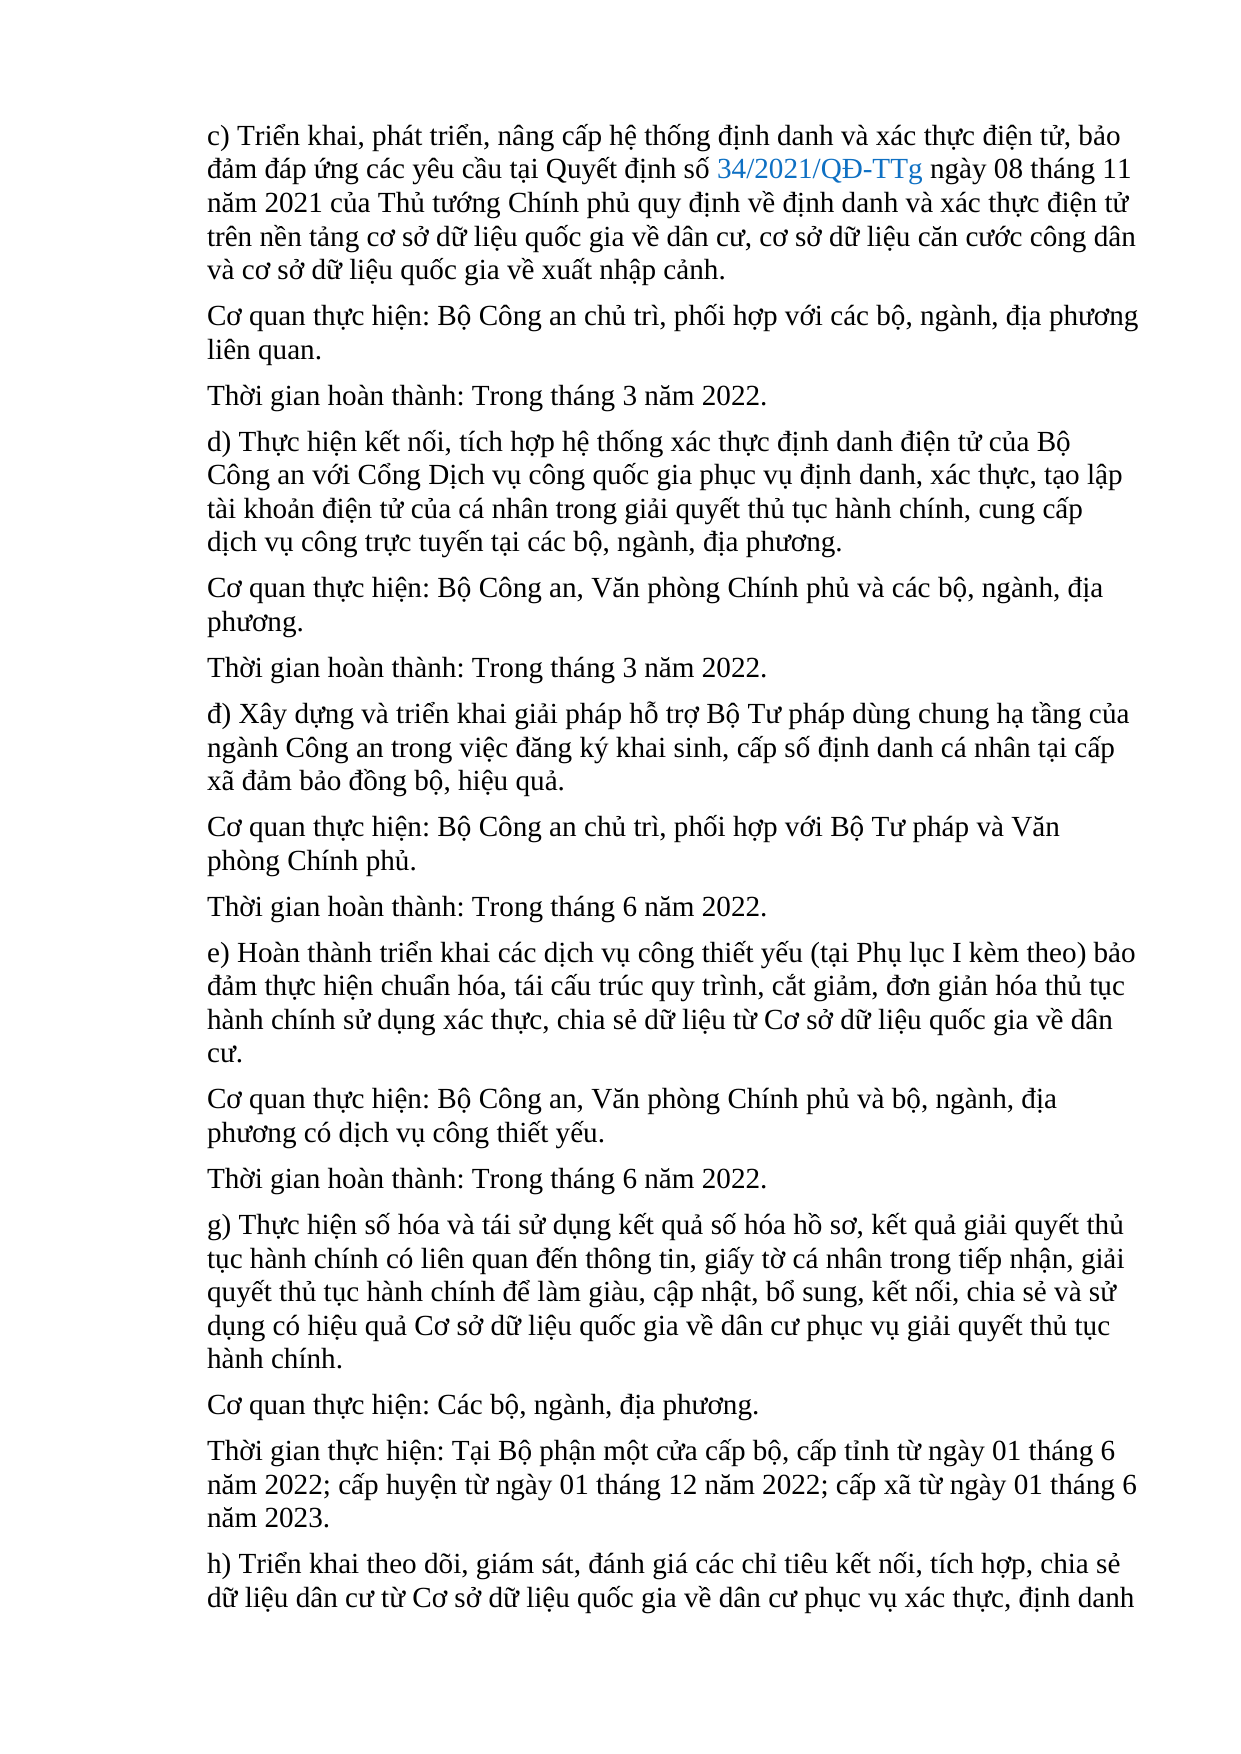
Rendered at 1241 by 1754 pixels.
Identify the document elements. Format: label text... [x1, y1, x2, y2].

text đ) Xây dựng và triển khai giải pháp hỗ trợ Bộ Tư pháp dùng chung hạ tầng của ngành Công an trong việc đăng ký khai sinh, cấp số định danh cá nhân tại cấp xã đảm bảo đồng bộ, hiệu quả. [207, 696, 1140, 797]
text Thời gian hoàn thành: Trong tháng 3 năm 2022. [207, 650, 1140, 684]
text Cơ quan thực hiện: Bộ Công an chủ trì, phối hợp với Bộ Tư pháp và Văn phòng Chính phủ. [207, 809, 1140, 876]
text Cơ quan thực hiện: Bộ Công an, Văn phòng Chính phủ và bộ, ngành, địa phương có dịch vụ công thiết yếu. [207, 1082, 1140, 1149]
text Cơ quan thực hiện: Bộ Công an chủ trì, phối hợp với các bộ, ngành, địa phương liên quan. [207, 298, 1140, 365]
text Thời gian hoàn thành: Trong tháng 6 năm 2022. [207, 889, 1140, 922]
text Thời gian thực hiện: Tại Bộ phận một cửa cấp bộ, cấp tỉnh từ ngày 01 tháng 6 năm 2022; cấp huyện từ ngày 01 tháng 12 năm 2022; cấp xã từ ngày 01 tháng 6 năm 2023. [207, 1433, 1140, 1534]
text g) Thực hiện số hóa và tái sử dụng kết quả số hóa hồ sơ, kết quả giải quyết thủ tục hành chính có liên quan đến thông tin, giấy tờ cá nhân trong tiếp nhận, giải quyết thủ tục hành chính để làm giàu, cập nhật, bổ sung, kết nối, chia sẻ và sử dụng có hiệu quả Cơ sở dữ liệu quốc gia về dân cư phục vụ giải quyết thủ tục hành chính. [207, 1207, 1140, 1375]
text e) Hoàn thành triển khai các dịch vụ công thiết yếu (tại Phụ lục I kèm theo) bảo đảm thực hiện chuẩn hóa, tái cấu trúc quy trình, cắt giảm, đơn giản hóa thủ tục hành chính sử dụng xác thực, chia sẻ dữ liệu từ Cơ sở dữ liệu quốc gia về dân cư. [207, 935, 1140, 1069]
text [207, 1547, 1140, 1614]
text c) Triển khai, phát triển, nâng cấp hệ thống định danh và xác thực điện tử, bảo đảm đáp ứng các yêu cầu tại Quyết định số 34/2021/QĐ-TTg ngày 08 tháng 11 năm 2021 của Thủ tướng Chính phủ quy định về định danh và xác thực điện tử trên nền tảng cơ sở dữ liệu quốc gia về dân cư, cơ sở dữ liệu căn cước công dân và cơ sở dữ liệu quốc gia về xuất nhập cảnh. [207, 118, 1140, 286]
text d) Thực hiện kết nối, tích hợp hệ thống xác thực định danh điện tử của Bộ Công an với Cổng Dịch vụ công quốc gia phục vụ định danh, xác thực, tạo lập tài khoản điện tử của cá nhân trong giải quyết thủ tục hành chính, cung cấp dịch vụ công trực tuyến tại các bộ, ngành, địa phương. [207, 424, 1140, 558]
text Cơ quan thực hiện: Các bộ, ngành, địa phương. [207, 1387, 1140, 1421]
text Thời gian hoàn thành: Trong tháng 6 năm 2022. [207, 1161, 1140, 1195]
text Thời gian hoàn thành: Trong tháng 3 năm 2022. [207, 378, 1140, 411]
text Cơ quan thực hiện: Bộ Công an, Văn phòng Chính phủ và các bộ, ngành, địa phương. [207, 571, 1140, 638]
